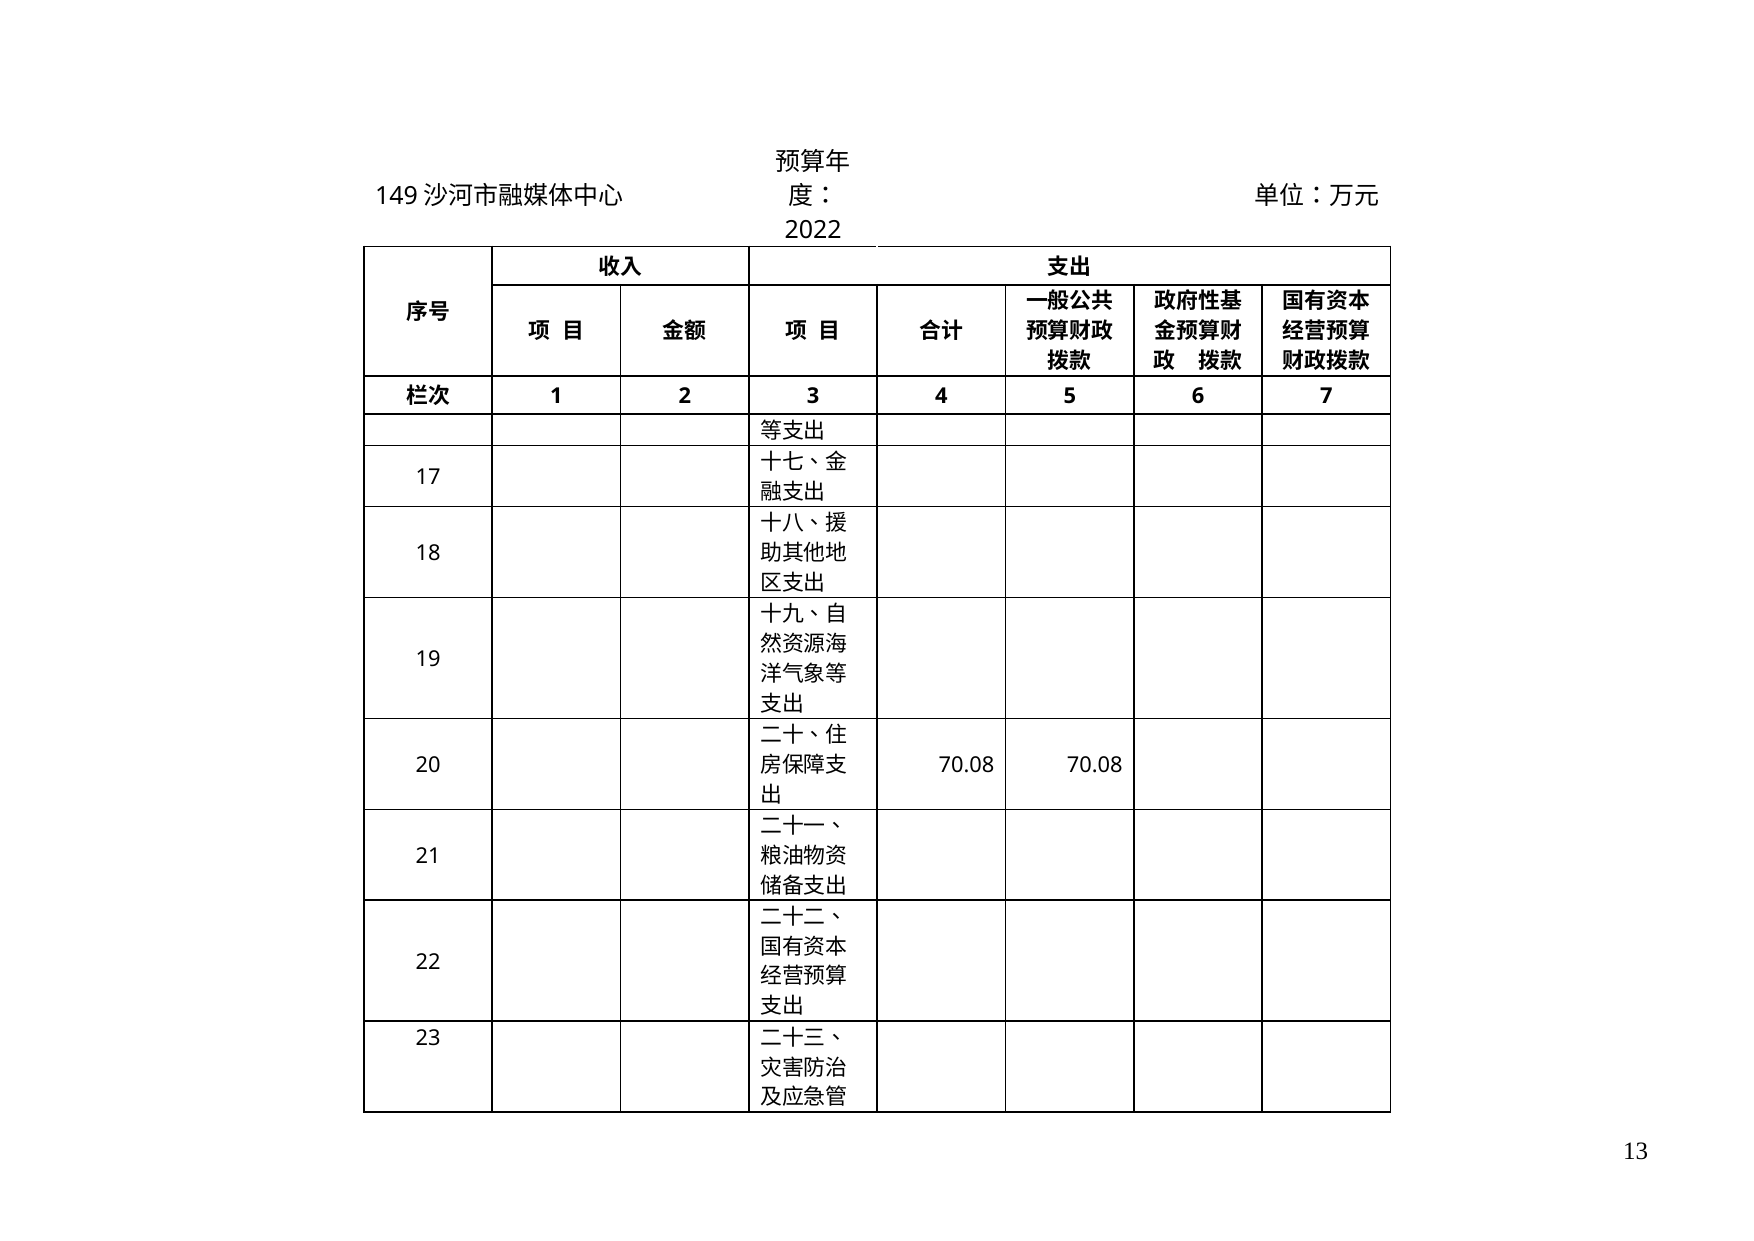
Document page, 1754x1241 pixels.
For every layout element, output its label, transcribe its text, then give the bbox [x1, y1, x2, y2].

table_cell [1135, 719, 1261, 808]
table_cell 十七、金融支出 [750, 446, 876, 506]
table_cell 4 [878, 377, 1005, 413]
table_cell 17 [365, 446, 491, 506]
table_cell 项 目 [750, 286, 876, 375]
table_cell 十八、援助其他地区支出 [750, 507, 876, 597]
table_cell [1263, 507, 1390, 597]
table_cell 收入 [493, 247, 748, 284]
table_cell [1006, 1022, 1133, 1111]
table_cell [1135, 446, 1261, 506]
table_cell [878, 507, 1005, 597]
table_cell [878, 901, 1005, 1020]
table_cell [878, 415, 1005, 445]
table_cell [1263, 446, 1390, 506]
table_cell 政府性基金预算财政 拨款 [1135, 286, 1261, 375]
table_cell [1135, 598, 1261, 717]
table_cell [621, 415, 748, 445]
table_cell [493, 598, 620, 717]
table_cell 2 [621, 377, 748, 413]
table_cell [493, 507, 620, 597]
table_cell [1006, 415, 1133, 445]
table_cell 金额 [621, 286, 748, 375]
table_cell [1006, 810, 1133, 899]
table_cell 1 [493, 377, 620, 413]
table_cell [621, 446, 748, 506]
table_cell 70.08 [1006, 719, 1133, 808]
table_cell 二十三、灾害防治及应急管理支出 [750, 1022, 876, 1111]
table_cell [1006, 598, 1133, 717]
table_cell [1135, 810, 1261, 899]
table_cell [493, 1022, 620, 1111]
table_cell 21 [365, 810, 491, 899]
table_cell 5 [1006, 377, 1133, 413]
table_cell [621, 1022, 748, 1111]
table_cell 一般公共预算财政拨款 [1006, 286, 1133, 375]
table_cell [1263, 901, 1390, 1020]
table_cell [878, 1022, 1005, 1111]
table_cell [1135, 1022, 1261, 1111]
table_cell [1135, 415, 1261, 445]
table_cell 合计 [878, 286, 1005, 375]
table_cell [1263, 1022, 1390, 1111]
table_cell 7 [1263, 377, 1390, 413]
table_cell 二十一、粮油物资储备支出 [750, 810, 876, 899]
table_cell 18 [365, 507, 491, 597]
table_cell 二十二、国有资本经营预算支出 [750, 901, 876, 1020]
table_cell [878, 446, 1005, 506]
table_cell [878, 598, 1005, 717]
table_cell 项 目 [493, 286, 620, 375]
table_cell [1263, 598, 1390, 717]
table_cell [1263, 415, 1390, 445]
table_cell [493, 901, 620, 1020]
table_cell 6 [1135, 377, 1261, 413]
table_cell [1135, 901, 1261, 1020]
table_cell [621, 719, 748, 808]
table_cell [621, 901, 748, 1020]
table_cell 70.08 [878, 719, 1005, 808]
table_cell [1135, 507, 1261, 597]
table_cell [1006, 446, 1133, 506]
table_cell [1263, 810, 1390, 899]
table_cell 3 [750, 377, 876, 413]
table_cell 16 [365, 415, 491, 445]
table_header 149沙河市融媒体中心 [365, 143, 748, 246]
table_cell 十六、商业服务业等支出 [750, 415, 876, 445]
table_cell 19 [365, 598, 491, 717]
table_cell 序号 [365, 247, 491, 375]
table_cell [1263, 719, 1390, 808]
table_cell 22 [365, 901, 491, 1020]
table_cell [878, 810, 1005, 899]
table_cell 栏次 [365, 377, 491, 413]
table_cell 二十、住房保障支出 [750, 719, 876, 808]
table_cell [621, 598, 748, 717]
table_cell [493, 719, 620, 808]
table_cell 支出 [750, 247, 1390, 284]
table_cell 23 [365, 1022, 491, 1111]
table_cell 20 [365, 719, 491, 808]
table_cell [493, 446, 620, 506]
table_header 单位：万元 [878, 143, 1390, 246]
table_cell [1006, 507, 1133, 597]
table_cell [493, 810, 620, 899]
table_header 预算年度：2022 [750, 143, 876, 246]
table_cell [621, 507, 748, 597]
table_cell [621, 810, 748, 899]
table_cell 国有资本经营预算财政拨款 [1263, 286, 1390, 375]
table_cell 十九、自然资源海洋气象等支出 [750, 598, 876, 717]
table_cell [1006, 901, 1133, 1020]
table_cell [493, 415, 620, 445]
